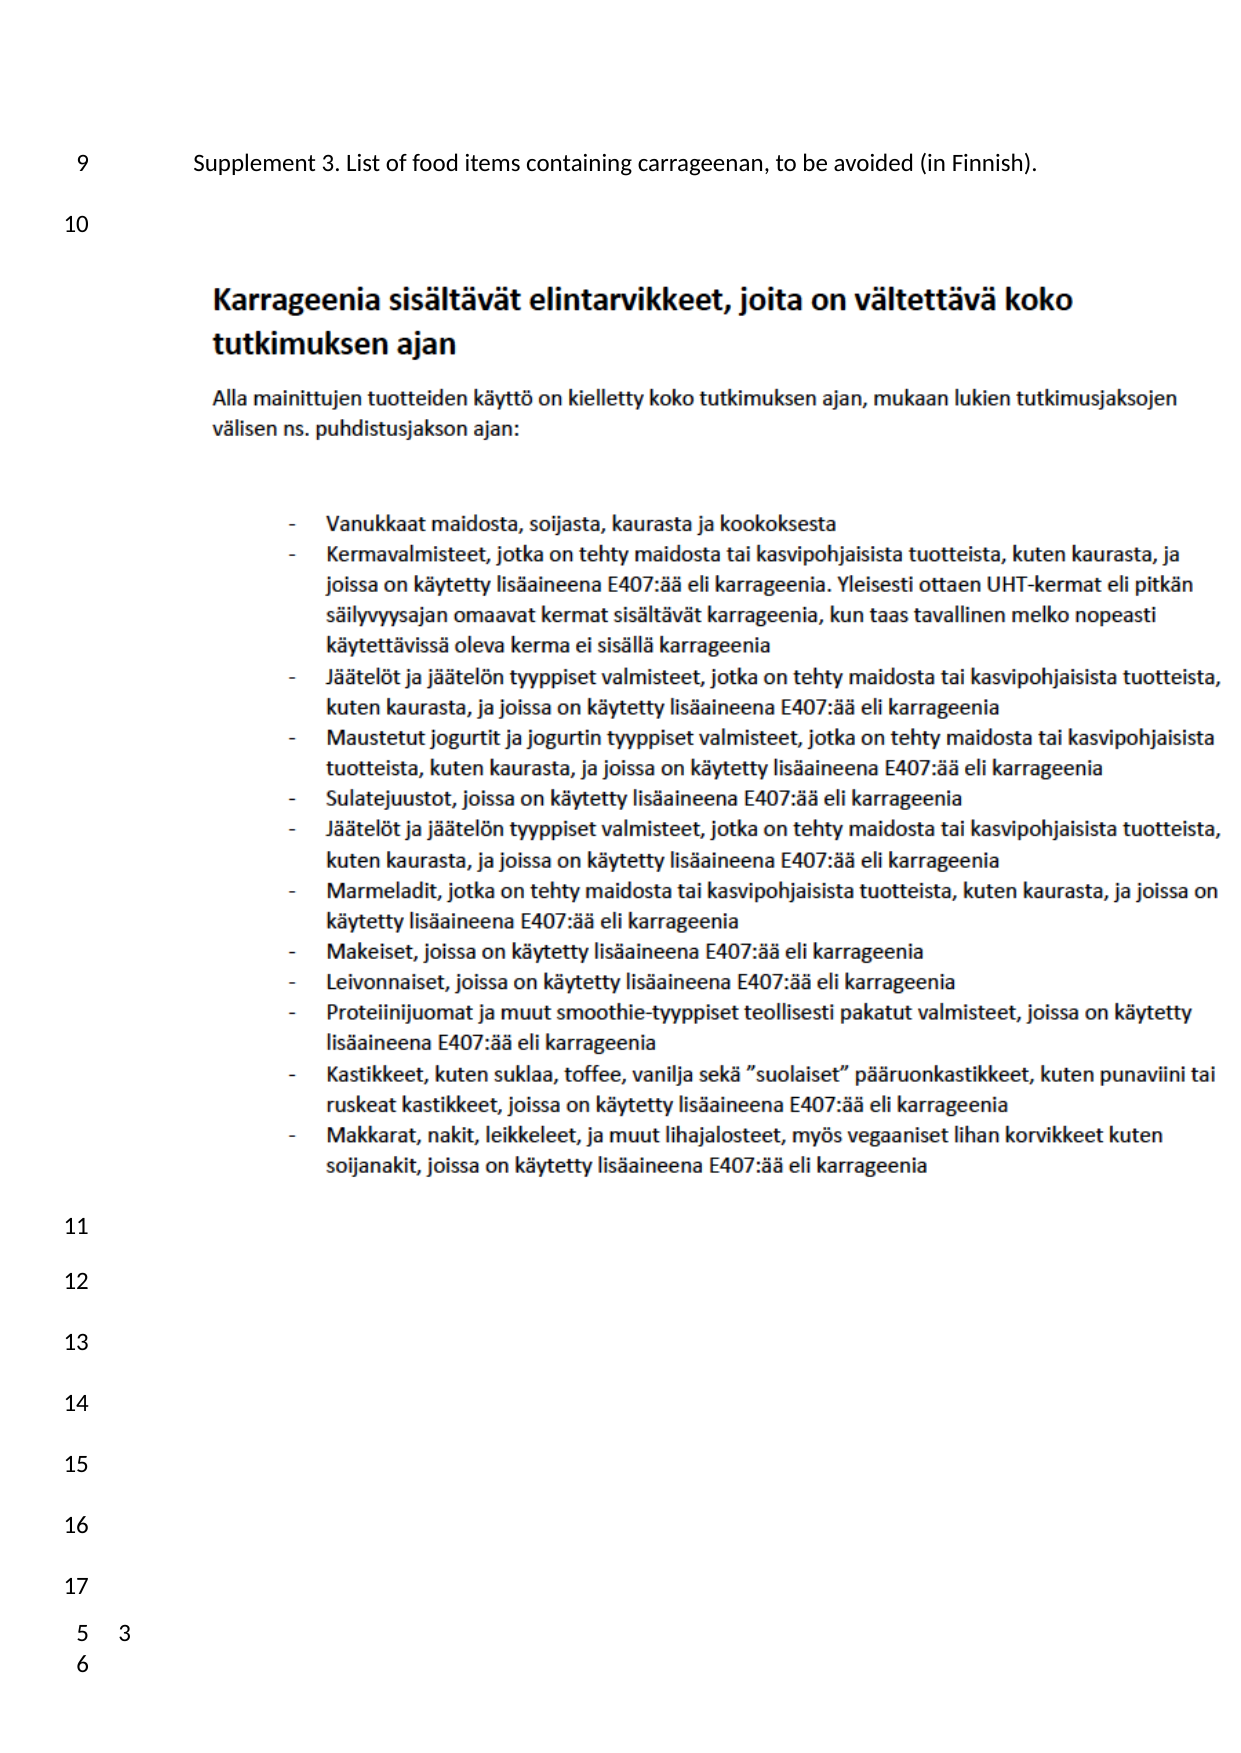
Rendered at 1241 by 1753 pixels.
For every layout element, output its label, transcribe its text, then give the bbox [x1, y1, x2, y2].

picture [193, 269, 1241, 1235]
list Supplement 3. List of food items containing carrageenan, to be avoided (in Finnish). [193, 148, 1122, 178]
